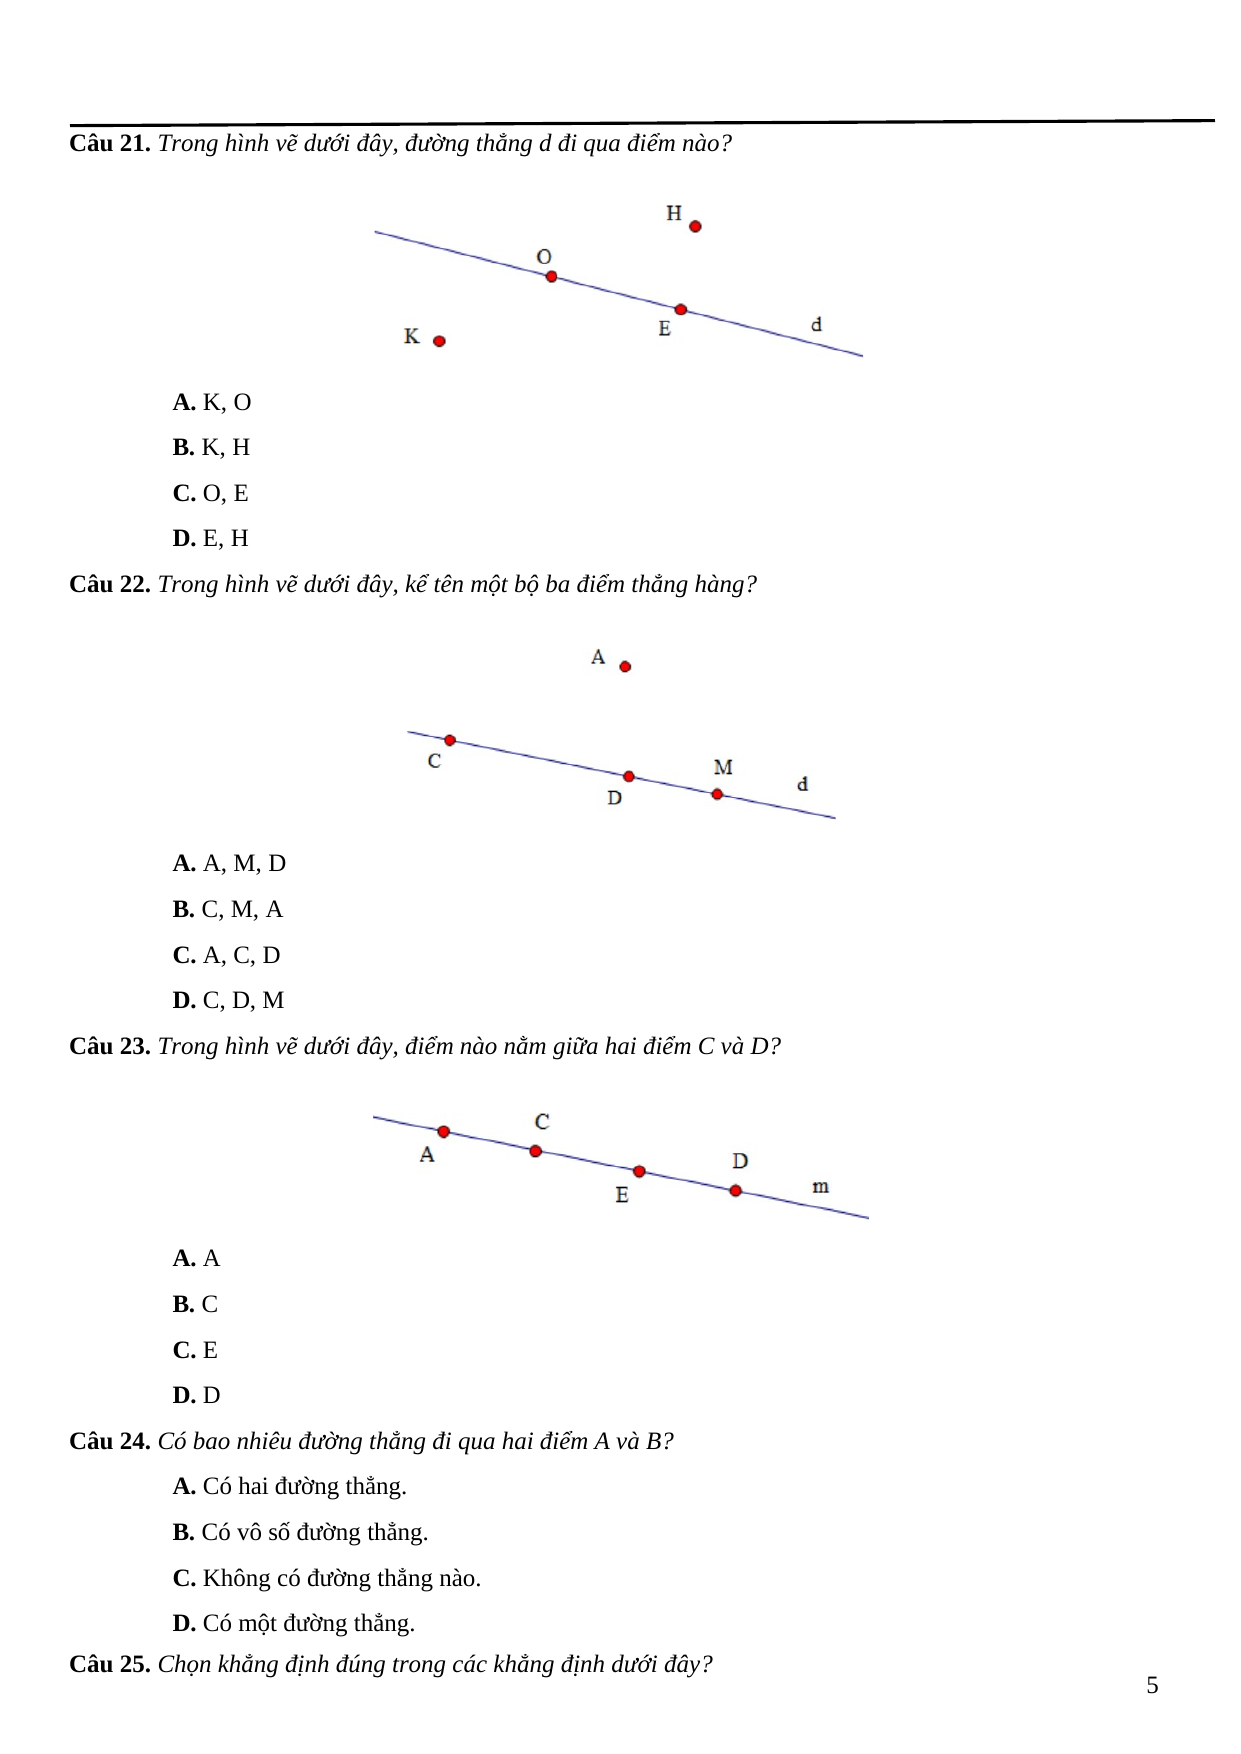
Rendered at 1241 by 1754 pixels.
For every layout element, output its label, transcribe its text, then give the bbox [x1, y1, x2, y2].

list Có hai đường thẳng. [172, 1471, 1194, 1500]
list E [172, 1335, 1194, 1363]
list A, C, D [172, 940, 1194, 969]
picture [373, 1113, 869, 1220]
list K, H [172, 432, 1194, 461]
list Có vô số đường thẳng. [172, 1517, 1194, 1546]
list O, E [172, 478, 1194, 506]
text Câu 22. Trong hình vẽ dưới đây, kể tên một bộ ba điểm thẳng hàng? [69, 569, 1194, 598]
text Câu 25. Chọn khẳng định đúng trong các khẳng định dưới đây? [69, 1649, 1194, 1677]
picture [407, 648, 836, 820]
list C, D, M [172, 985, 1194, 1014]
text Câu 23. Trong hình vẽ dưới đây, điểm nào nằm giữa hai điểm C và D? [69, 1031, 1194, 1059]
list K, O [172, 387, 1194, 415]
list Không có đường thẳng nào. [172, 1563, 1194, 1591]
list A [172, 1243, 1194, 1272]
text Câu 21. Trong hình vẽ dưới đây, đường thẳng d đi qua điểm nào? [69, 128, 1194, 157]
list A, M, D [172, 848, 1194, 877]
list C, M, A [172, 894, 1194, 923]
list E, H [172, 523, 1194, 552]
list Có một đường thẳng. [172, 1608, 1194, 1637]
picture [374, 205, 864, 358]
text Câu 24. Có bao nhiêu đường thẳng đi qua hai điểm A và B? [69, 1426, 1194, 1454]
list D [172, 1380, 1194, 1409]
list C [172, 1289, 1194, 1318]
